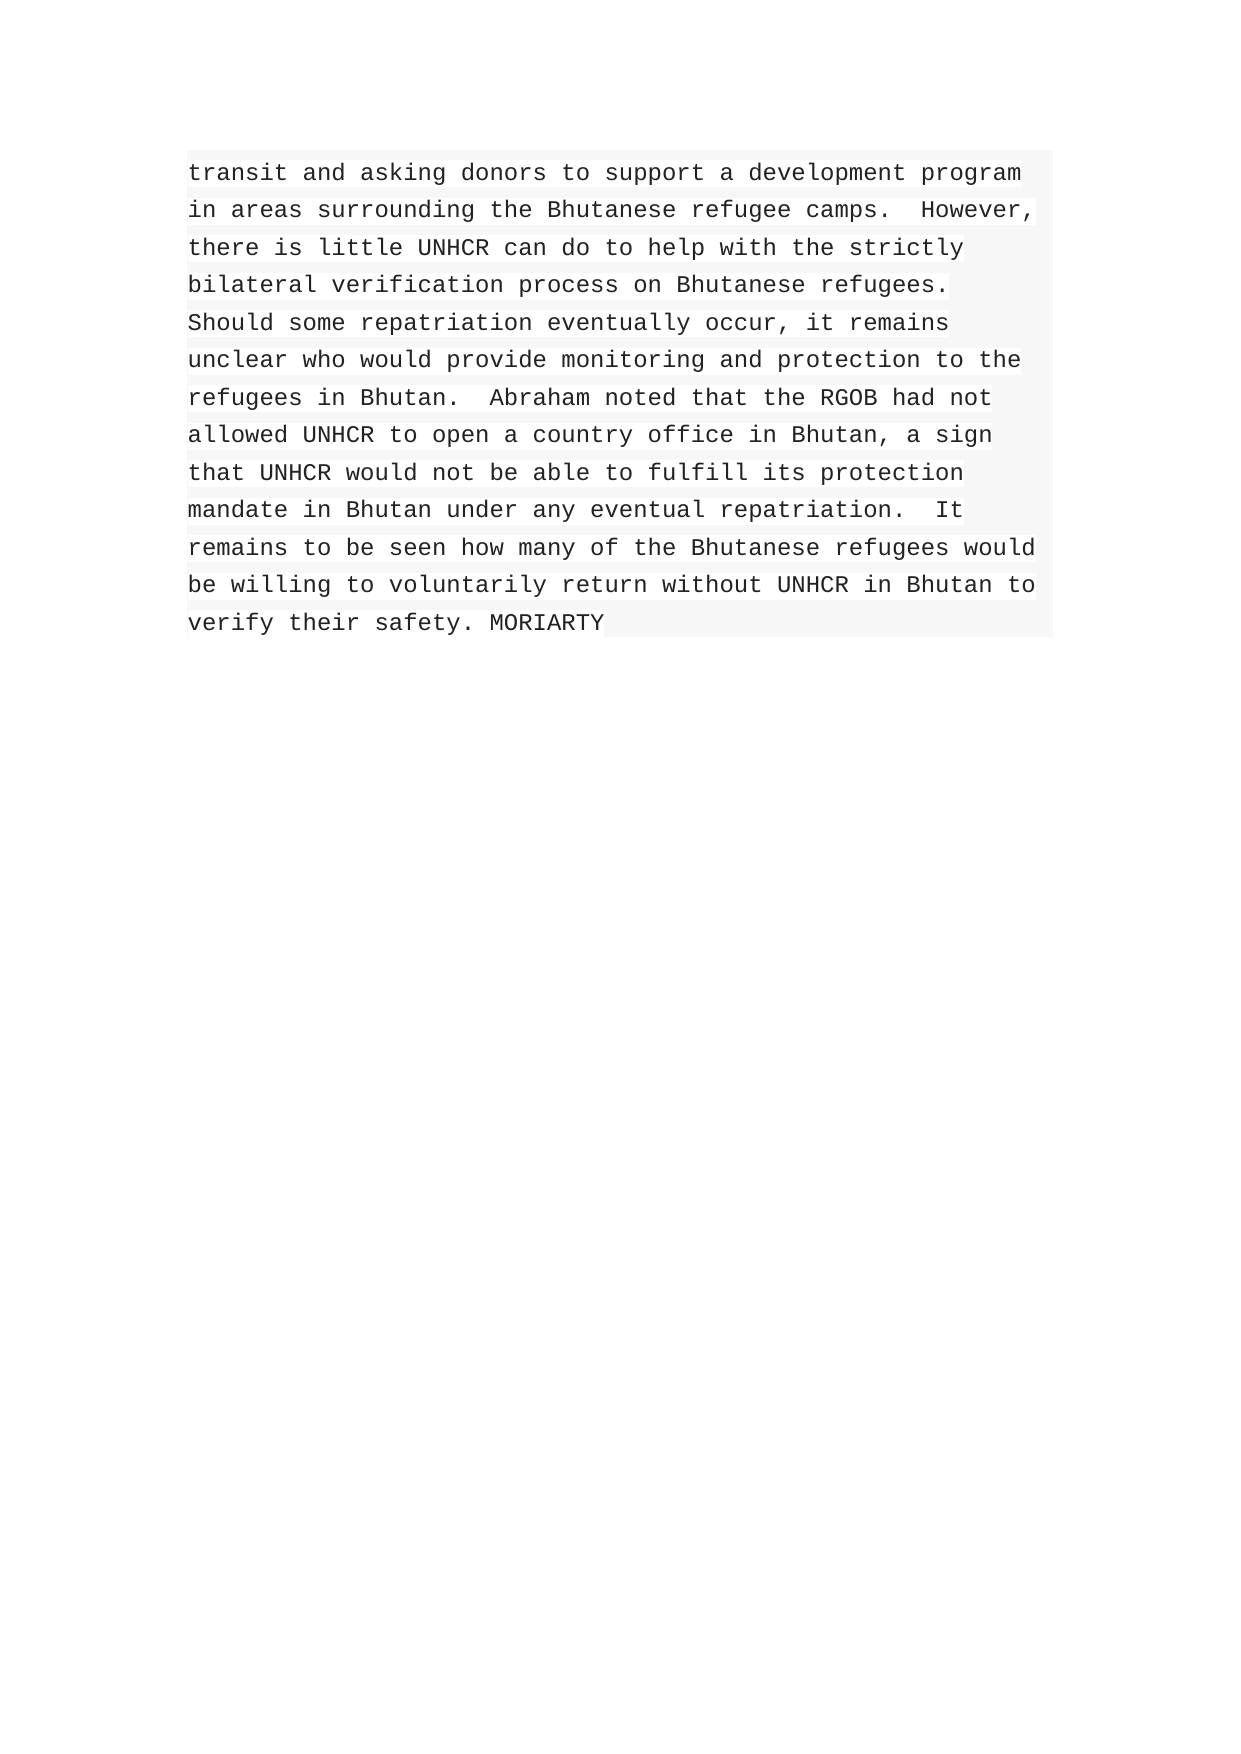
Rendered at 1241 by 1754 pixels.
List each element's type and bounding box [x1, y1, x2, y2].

text [187, 150, 1053, 637]
